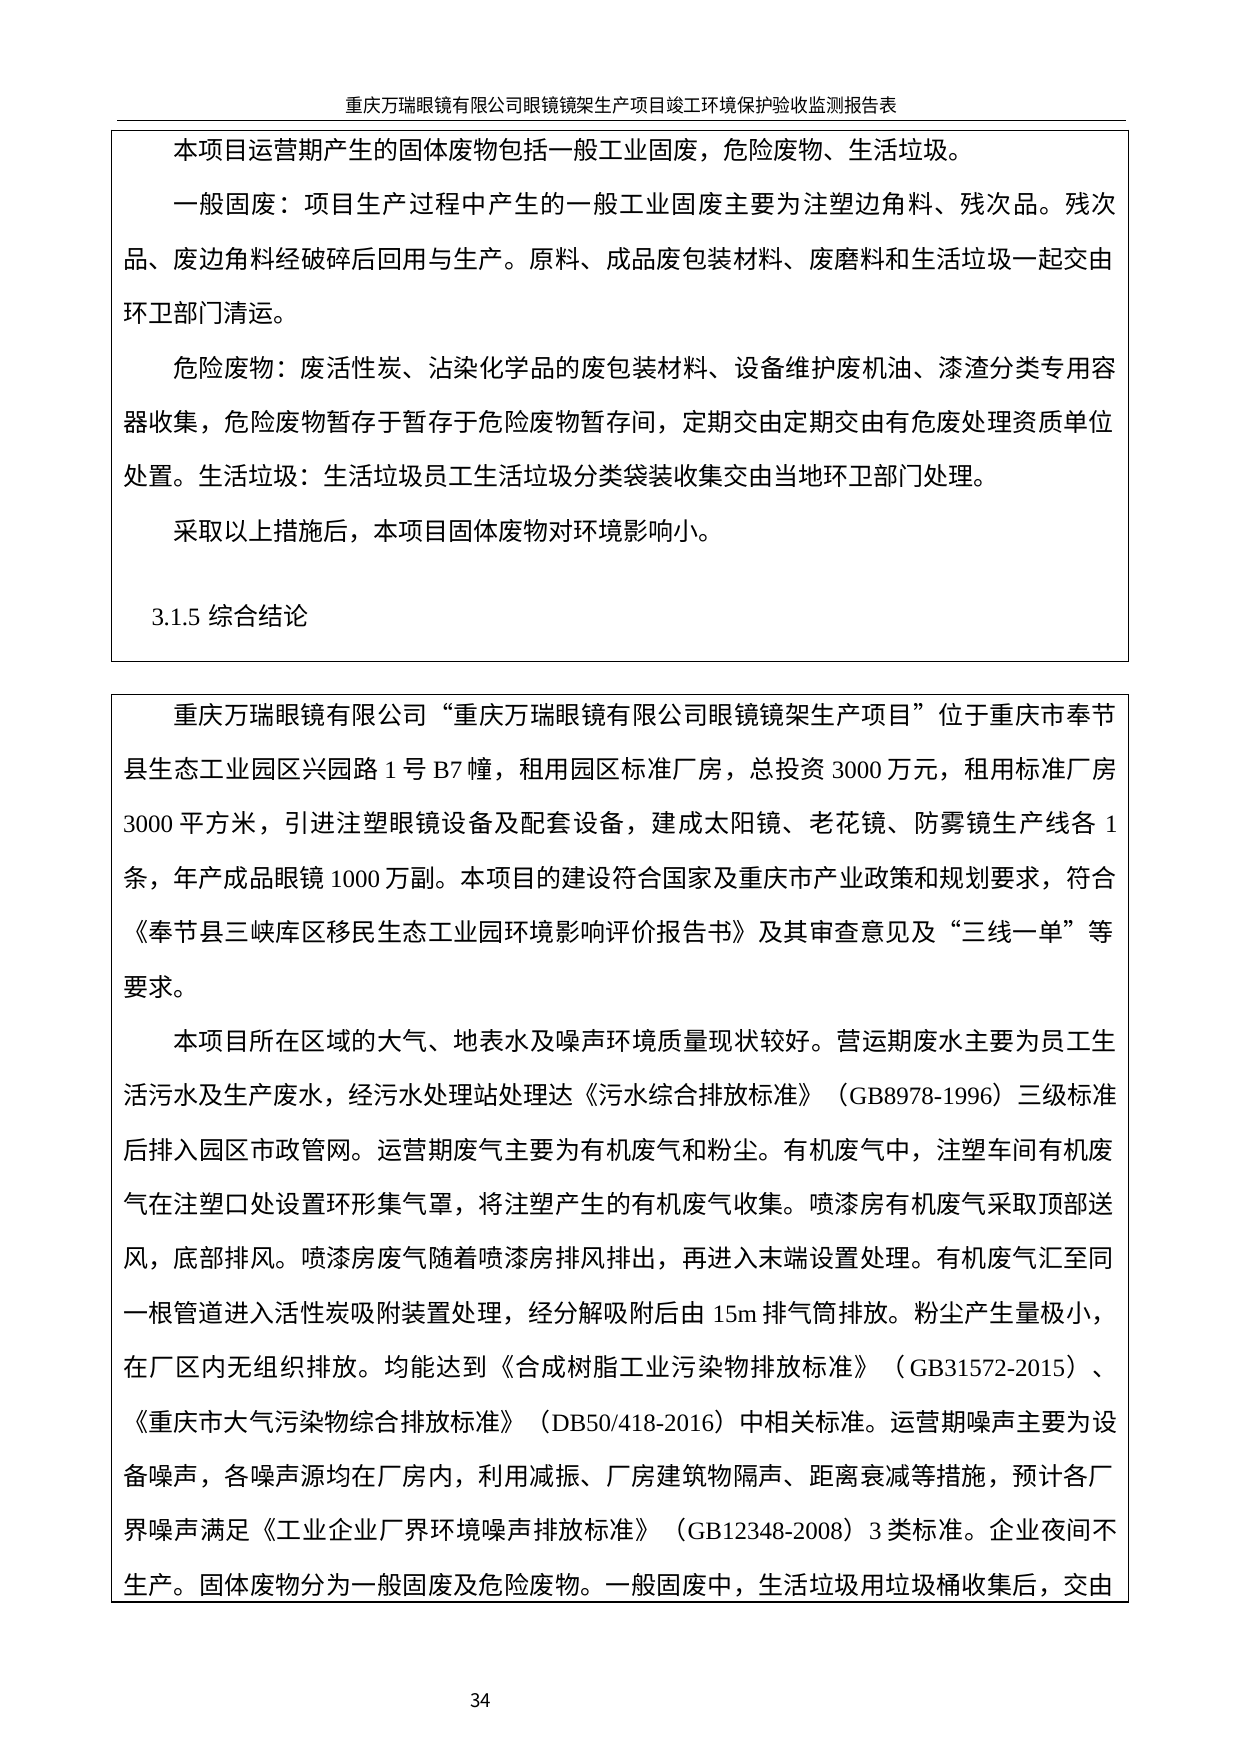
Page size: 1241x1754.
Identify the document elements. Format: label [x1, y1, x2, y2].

table_header [112, 131, 1128, 661]
table_header [112, 695, 1128, 1601]
